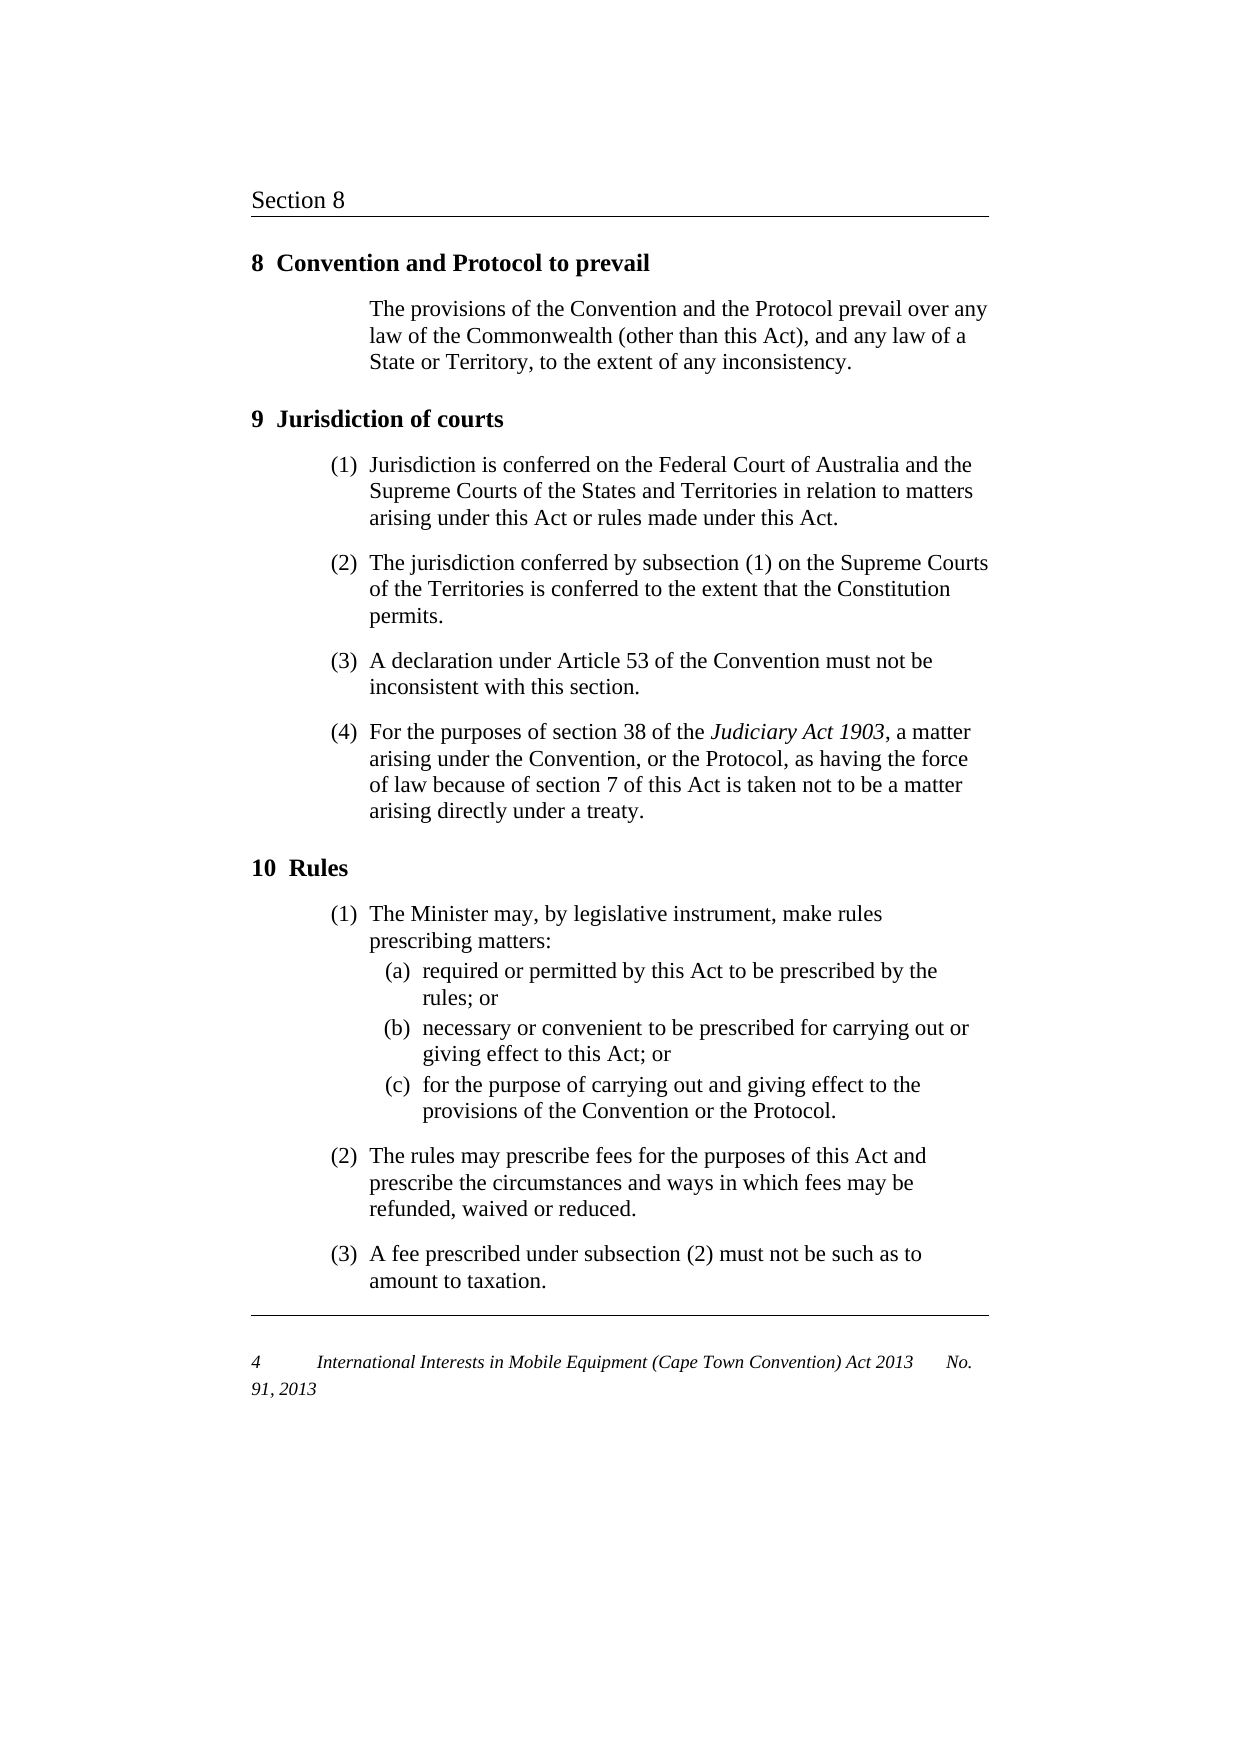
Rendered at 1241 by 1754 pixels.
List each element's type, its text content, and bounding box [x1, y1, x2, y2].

text (4) For the purposes of section 38 of the Judiciary Act 1903, a matter arising under the Convention, or the Protocol, as having the force of law because of section 7 of this Act is taken not to be a matter arising directly under a treaty. [251, 718, 989, 824]
text (2) The rules may prescribe fees for the purposes of this Act and prescribe the circumstances and ways in which fees may be refunded, waived or reduced. [251, 1142, 989, 1222]
text (a) required or permitted by this Act to be prescribed by the rules; or [251, 957, 989, 1010]
text (1) Jurisdiction is conferred on the Federal Court of Australia and the Supreme Courts of the States and Territories in relation to matters arising under this Act or rules made under this Act. [251, 451, 989, 530]
text 8 Convention and Protocol to prevail [251, 248, 989, 277]
text The provisions of the Convention and the Protocol prevail over any law of the Commonwealth (other than this Act), and any law of a State or Territory, to the extent of any inconsistency. [251, 296, 989, 374]
text (1) The Minister may, by legislative instrument, make rules prescribing matters: [251, 900, 989, 953]
text (2) The jurisdiction conferred by subsection (1) on the Supreme Courts of the Territories is conferred to the extent that the Constitution permits. [251, 549, 989, 628]
text 9 Jurisdiction of courts [251, 404, 989, 432]
text 10 Rules [251, 853, 989, 882]
text (c) for the purpose of carrying out and giving effect to the provisions of the Convention or the Protocol. [251, 1071, 989, 1124]
text (b) necessary or convenient to be prescribed for carrying out or giving effect to this Act; or [251, 1014, 989, 1067]
text (3) A declaration under Article 53 of the Convention must not be inconsistent with this section. [251, 647, 989, 699]
text (3) A fee prescribed under subsection (2) must not be such as to amount to taxation. [251, 1240, 989, 1293]
